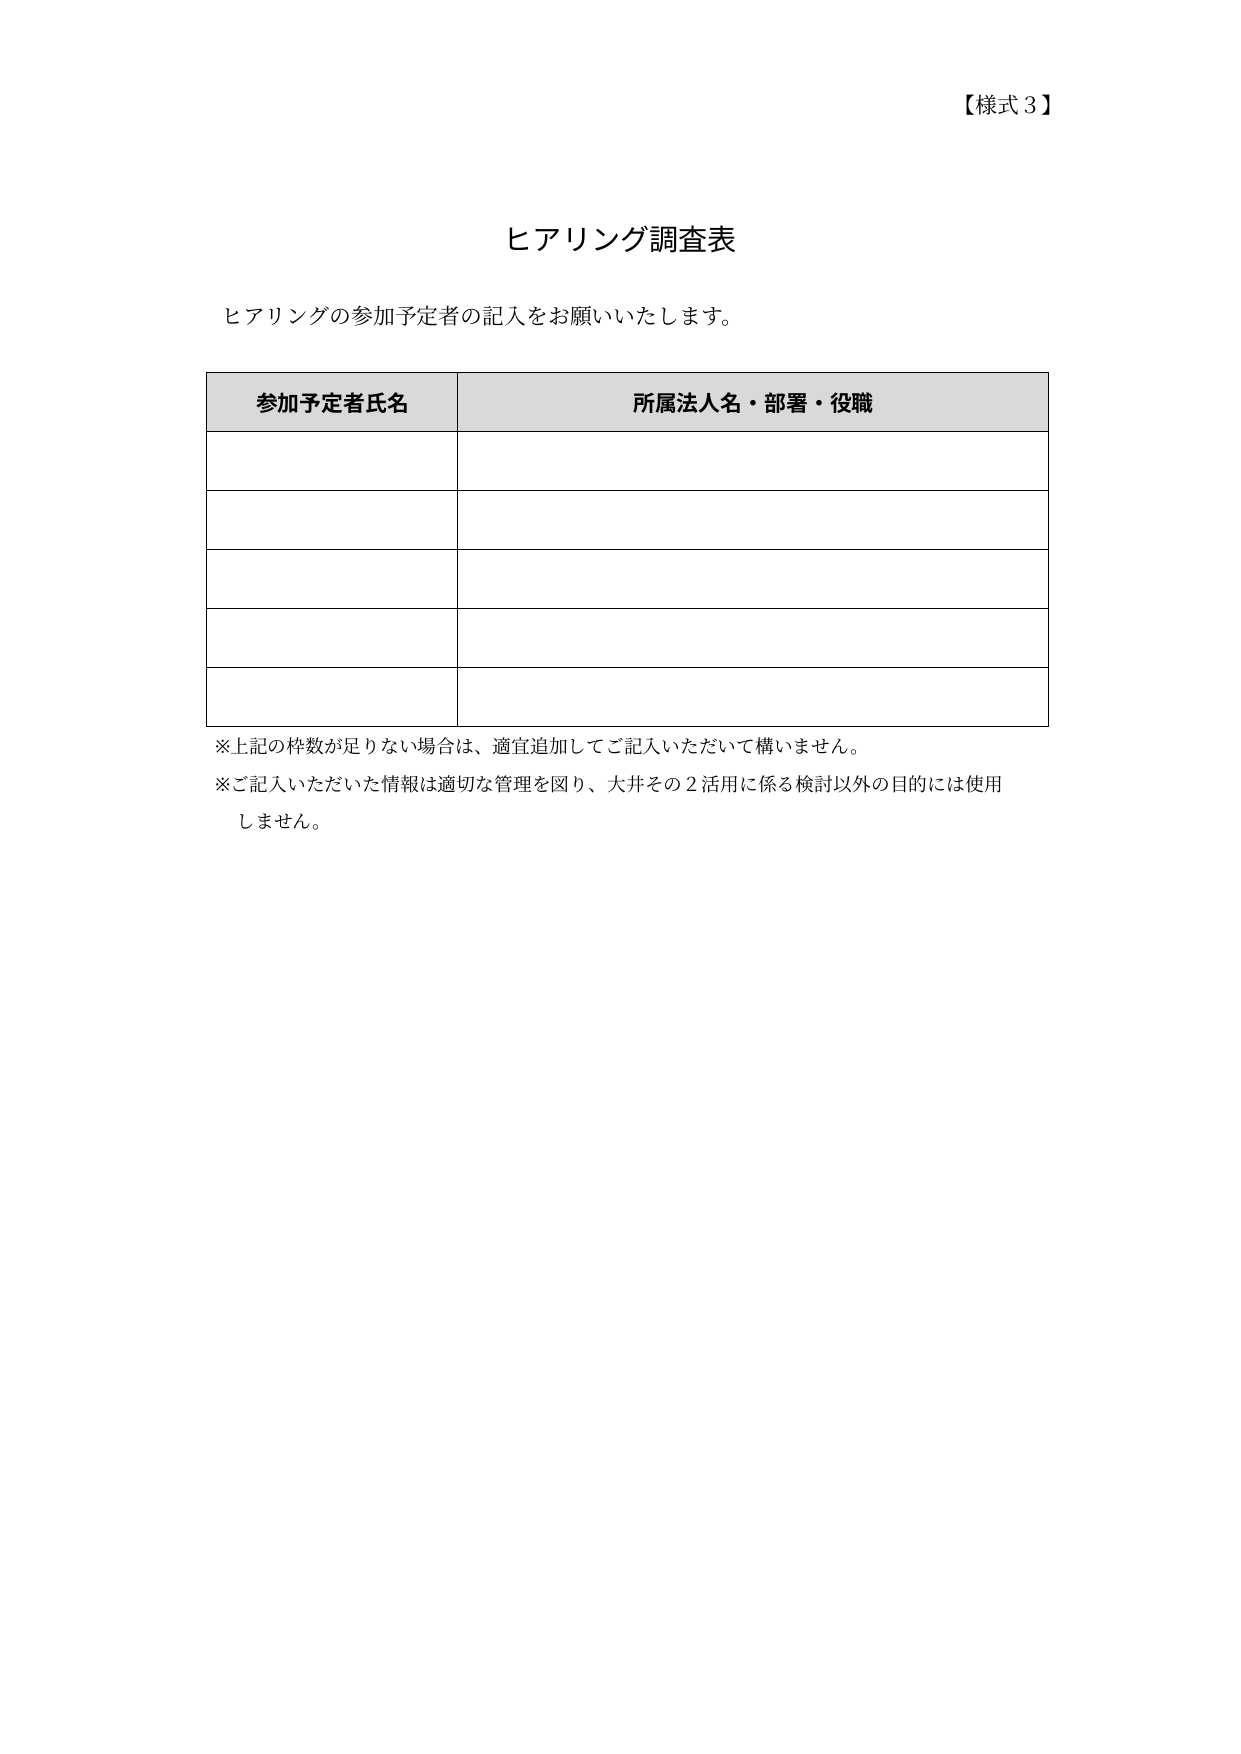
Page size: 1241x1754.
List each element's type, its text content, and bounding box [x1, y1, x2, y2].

table_header 参加予定者氏名 [207, 373, 457, 431]
table_cell [458, 432, 1048, 490]
table_cell [207, 609, 457, 667]
text ※上記の枠数が足りない場合は、適宜追加してご記入いただいて構いません。 [215, 727, 1063, 764]
table_header 所属法人名・部署・役職 [458, 373, 1048, 431]
table_cell [207, 432, 457, 490]
table_cell [458, 550, 1048, 608]
table_cell [207, 550, 457, 608]
text ※ご記入いただいた情報は適切な管理を図り、大井その２活用に係る検討以外の目的には使用しません。 [215, 764, 1004, 839]
text ヒアリングの参加予定者の記入をお願いいたします。 [199, 297, 1063, 334]
table_cell [207, 491, 457, 549]
table_cell [458, 668, 1048, 726]
text ヒアリング調査表 [177, 217, 1063, 259]
table_cell [458, 609, 1048, 667]
table_cell [207, 668, 457, 726]
table_cell [458, 491, 1048, 549]
